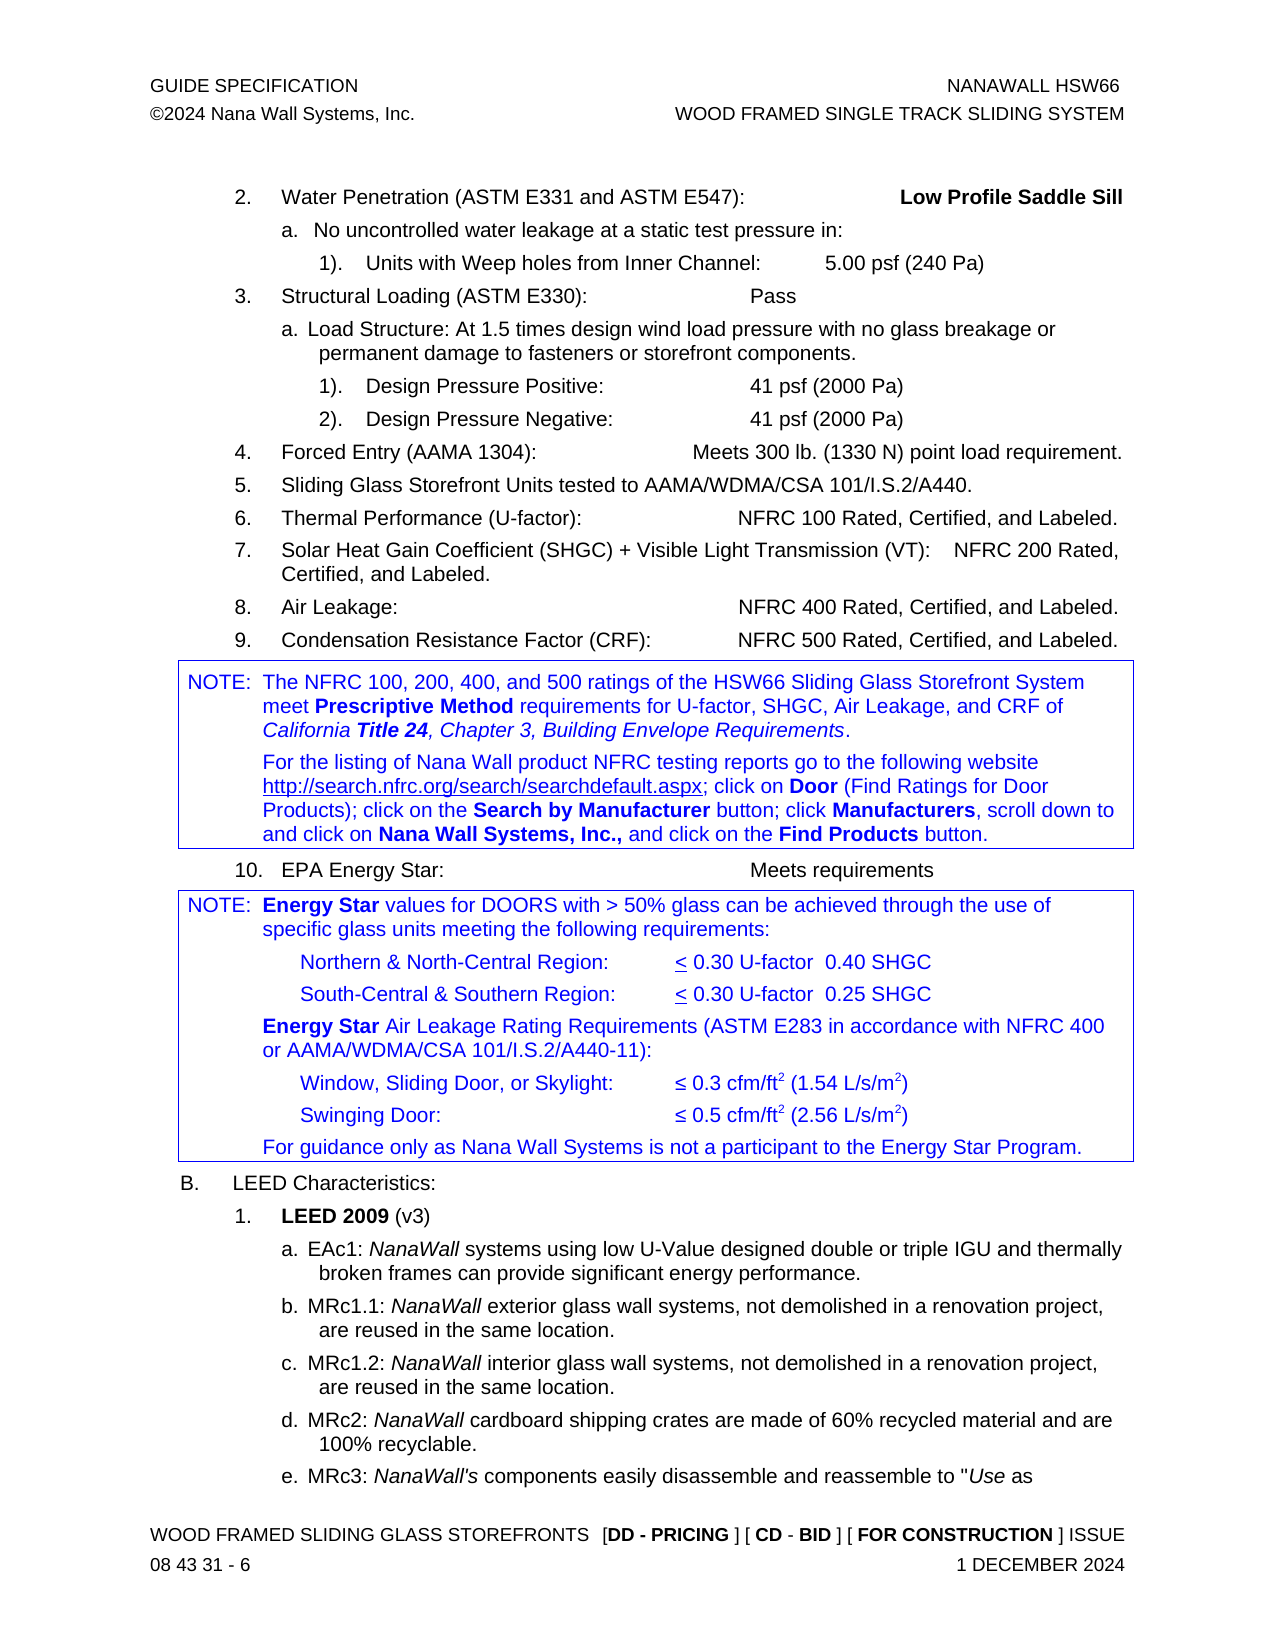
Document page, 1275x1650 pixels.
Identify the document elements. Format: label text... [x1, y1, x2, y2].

subtitle Thermal Performance (U-factor): NFRC 100 Rated, Certified, and Labeled. [234, 505, 1125, 529]
subtitle Structural Loading (ASTM E330): Pass [234, 284, 1125, 308]
subtitle EPA Energy Star: Meets requirements [234, 858, 1125, 882]
text NOTE: Energy Star values for DOORS with > 50% glass can be achieved through the use of specific glass units meeting the following requirements: [179, 891, 1133, 941]
subtitle MRc1.2: NanaWall interior glass wall systems, not demolished in a renovation project, are reused in the same location. [281, 1351, 1125, 1398]
text For guidance only as Nana Wall Systems is not a participant to the Energy Star Program. [179, 1132, 1133, 1161]
subtitle No uncontrolled water leakage at a static test pressure in: [281, 218, 1125, 242]
text Northern & North-Central Region: < 0.30 U-factor 0.40 SHGC [179, 946, 1133, 973]
subtitle Load Structure: At 1.5 times design wind load pressure with no glass breakage or permanent damage to fasteners or storefront components. [281, 317, 1125, 365]
subtitle Air Leakage: NFRC 400 Rated, Certified, and Labeled. [234, 595, 1125, 619]
subtitle Solar Heat Gain Coefficient (SHGC) + Visible Light Transmission (VT): NFRC 200 Rated, Certified, and Labeled. [234, 538, 1125, 586]
subtitle EAc1: NanaWall systems using low U-Value designed double or triple IGU and thermally broken frames can provide significant energy performance. [281, 1237, 1125, 1285]
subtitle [281, 1464, 1125, 1488]
subtitle Condensation Resistance Factor (CRF): NFRC 500 Rated, Certified, and Labeled. [234, 628, 1125, 652]
subtitle Sliding Glass Storefront Units tested to AAMA/WDMA/CSA 101/I.S.2/A440. [234, 472, 1125, 496]
subtitle MRc1.1: NanaWall exterior glass wall systems, not demolished in a renovation project, are reused in the same location. [281, 1294, 1125, 1342]
subtitle MRc2: NanaWall cardboard shipping crates are made of 60% recycled material and are 100% recyclable. [281, 1407, 1125, 1455]
text Energy Star Air Leakage Rating Requirements (ASTM E283 in accordance with NFRC 400 or AAMA/WDMA/CSA 101/I.S.2/A440-11): [179, 1011, 1133, 1062]
text Swinging Door: ≤ 0.5 cfm/ft2 (2.56 L/s/m2) [179, 1099, 1133, 1127]
subtitle Units with Weep holes from Inner Channel: 5.00 psf (240 Pa) [319, 251, 1125, 275]
text South-Central & Southern Region: < 0.30 U-factor 0.25 SHGC [179, 979, 1133, 1006]
subtitle Forced Entry (AAMA 1304): Meets 300 lb. (1330 N) point load requirement. [234, 439, 1125, 463]
subtitle LEED 2009 (v3) [234, 1204, 1125, 1228]
text NOTE: The NFRC 100, 200, 400, and 500 ratings of the HSW66 Sliding Glass Storefront System meet Prescriptive Method requirements for U-factor, SHGC, Air Leakage, and CRF of California Title 24, Chapter 3, Building Envelope Requirements. [179, 661, 1133, 741]
text For the listing of Nana Wall product NFRC testing reports go to the following website http://search.nfrc.org/search/searchdefault.aspx; click on Door (Find Ratings for Door Products); click on the Search by Manufacturer button; click Manufacturers, scroll down to and click on Nana Wall Systems, Inc., and click on the Find Products button. [179, 741, 1133, 848]
text Window, Sliding Door, or Skylight: ≤ 0.3 cfm/ft2 (1.54 L/s/m2) [179, 1067, 1133, 1094]
subtitle Water Penetration (ASTM E331 and ASTM E547): Low Profile Saddle Sill [234, 185, 1125, 209]
subtitle Design Pressure Positive: 41 psf (2000 Pa) [319, 374, 1125, 398]
subtitle LEED Characteristics: [180, 1171, 1125, 1195]
subtitle Design Pressure Negative: 41 psf (2000 Pa) [319, 407, 1125, 431]
